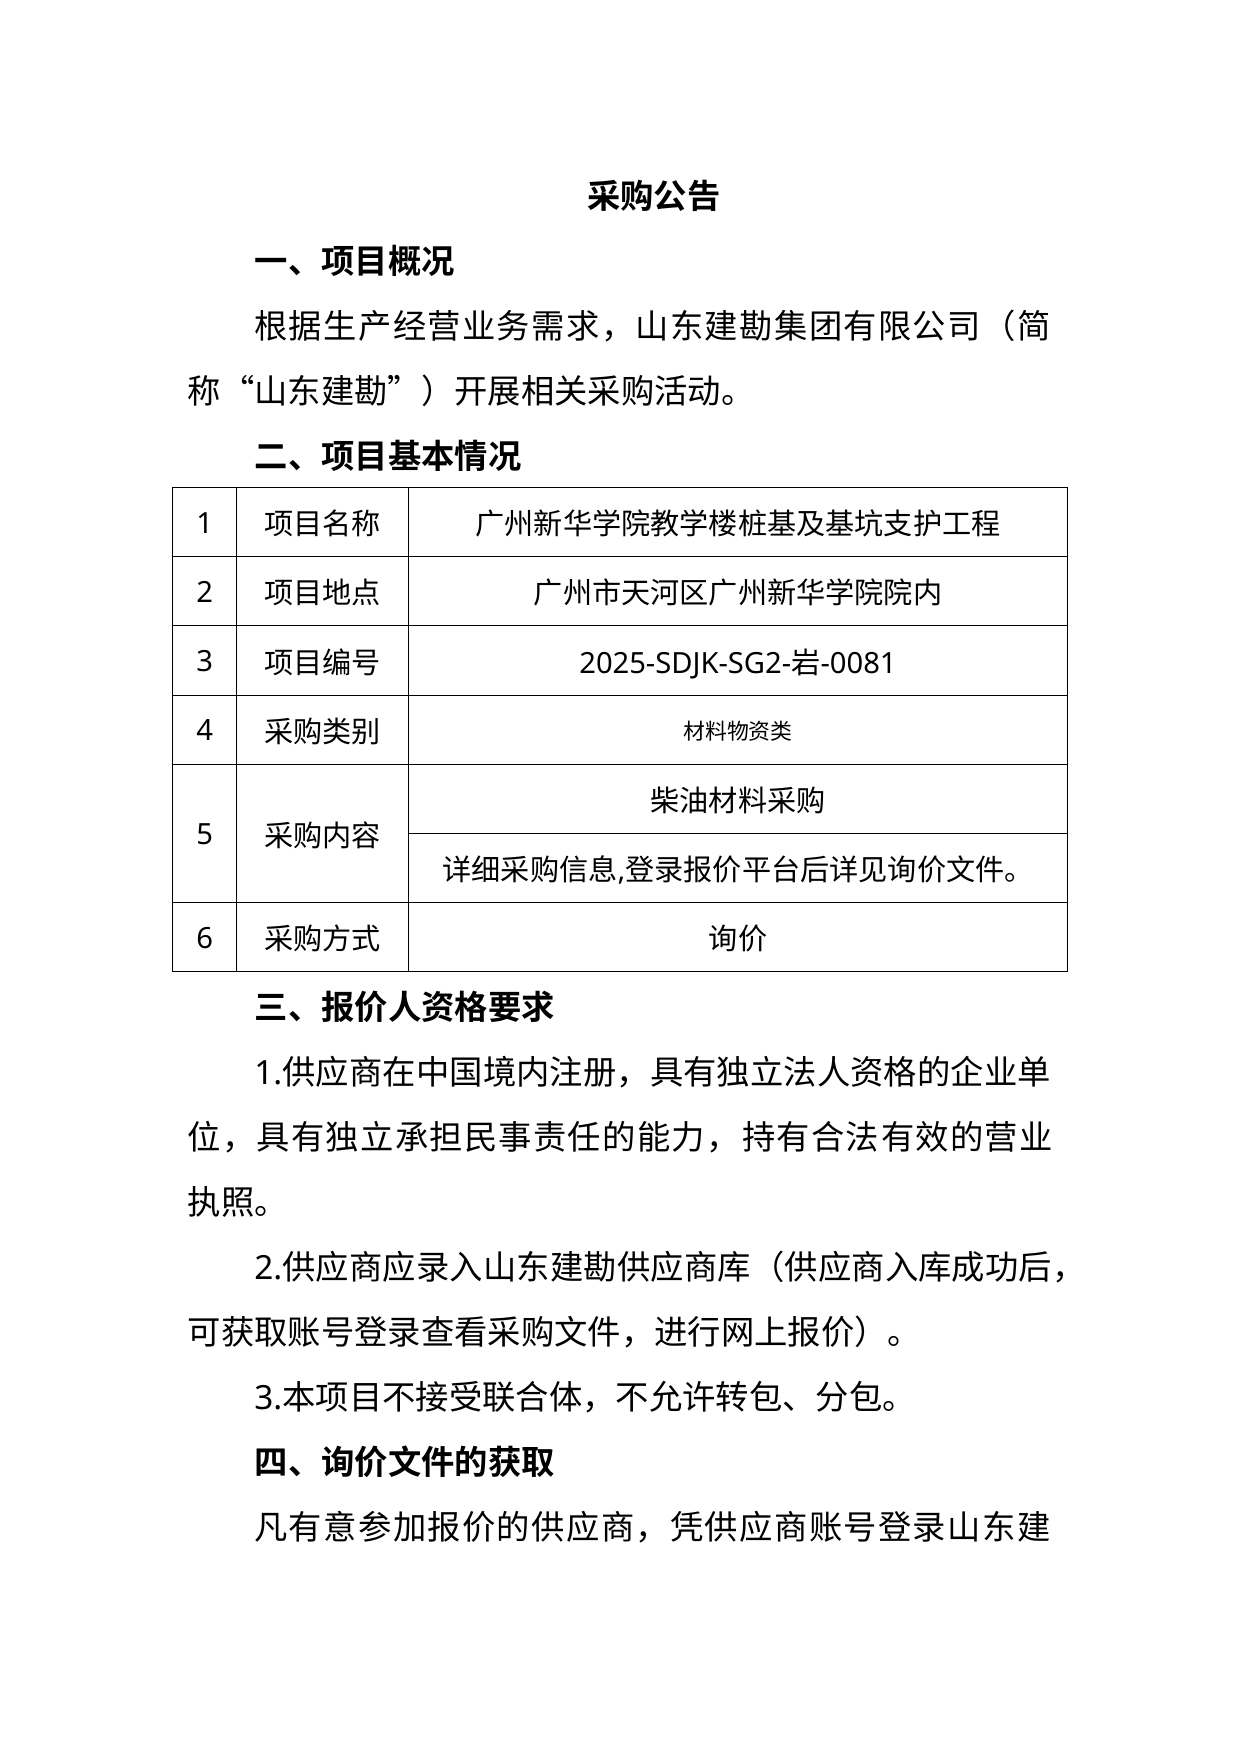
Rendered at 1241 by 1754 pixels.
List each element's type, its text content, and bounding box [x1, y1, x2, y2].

text 二、项目基本情况 [187, 422, 1053, 487]
table_cell 2 [173, 557, 236, 625]
table_cell 5 [173, 765, 236, 902]
table_cell 详细采购信息,登录报价平台后详见询价文件。 [409, 834, 1067, 902]
table_cell 询价 [409, 903, 1067, 971]
table_cell 广州市天河区广州新华学院院内 [409, 557, 1067, 625]
text 3.本项目不接受联合体，不允许转包、分包。 [187, 1362, 1053, 1427]
table_cell 采购方式 [237, 903, 408, 971]
table_cell 4 [173, 696, 236, 764]
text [187, 1492, 1053, 1557]
text 四、询价文件的获取 [187, 1427, 1053, 1492]
table_cell 2025-SDJK-SG2-岩-0081 [409, 626, 1067, 694]
table_cell 采购类别 [237, 696, 408, 764]
table_cell 柴油材料采购 [409, 765, 1067, 833]
text 1.供应商在中国境内注册，具有独立法人资格的企业单位，具有独立承担民事责任的能力，持有合法有效的营业执照。 [187, 1037, 1053, 1232]
text 三、报价人资格要求 [187, 972, 1053, 1037]
text 一、项目概况 [187, 227, 1053, 292]
table_cell 项目编号 [237, 626, 408, 694]
table_cell 项目地点 [237, 557, 408, 625]
table_header 1 [173, 488, 236, 556]
text 2.供应商应录入山东建勘供应商库（供应商入库成功后，可获取账号登录查看采购文件，进行网上报价）。 [187, 1232, 1053, 1362]
table_cell 3 [173, 626, 236, 694]
table_cell 采购内容 [237, 765, 408, 902]
table_cell 6 [173, 903, 236, 971]
text 根据生产经营业务需求，山东建勘集团有限公司（简称“山东建勘”）开展相关采购活动。 [187, 292, 1053, 422]
table_header 项目名称 [237, 488, 408, 556]
text 采购公告 [187, 162, 1053, 227]
table_header 广州新华学院教学楼桩基及基坑支护工程 [409, 488, 1067, 556]
